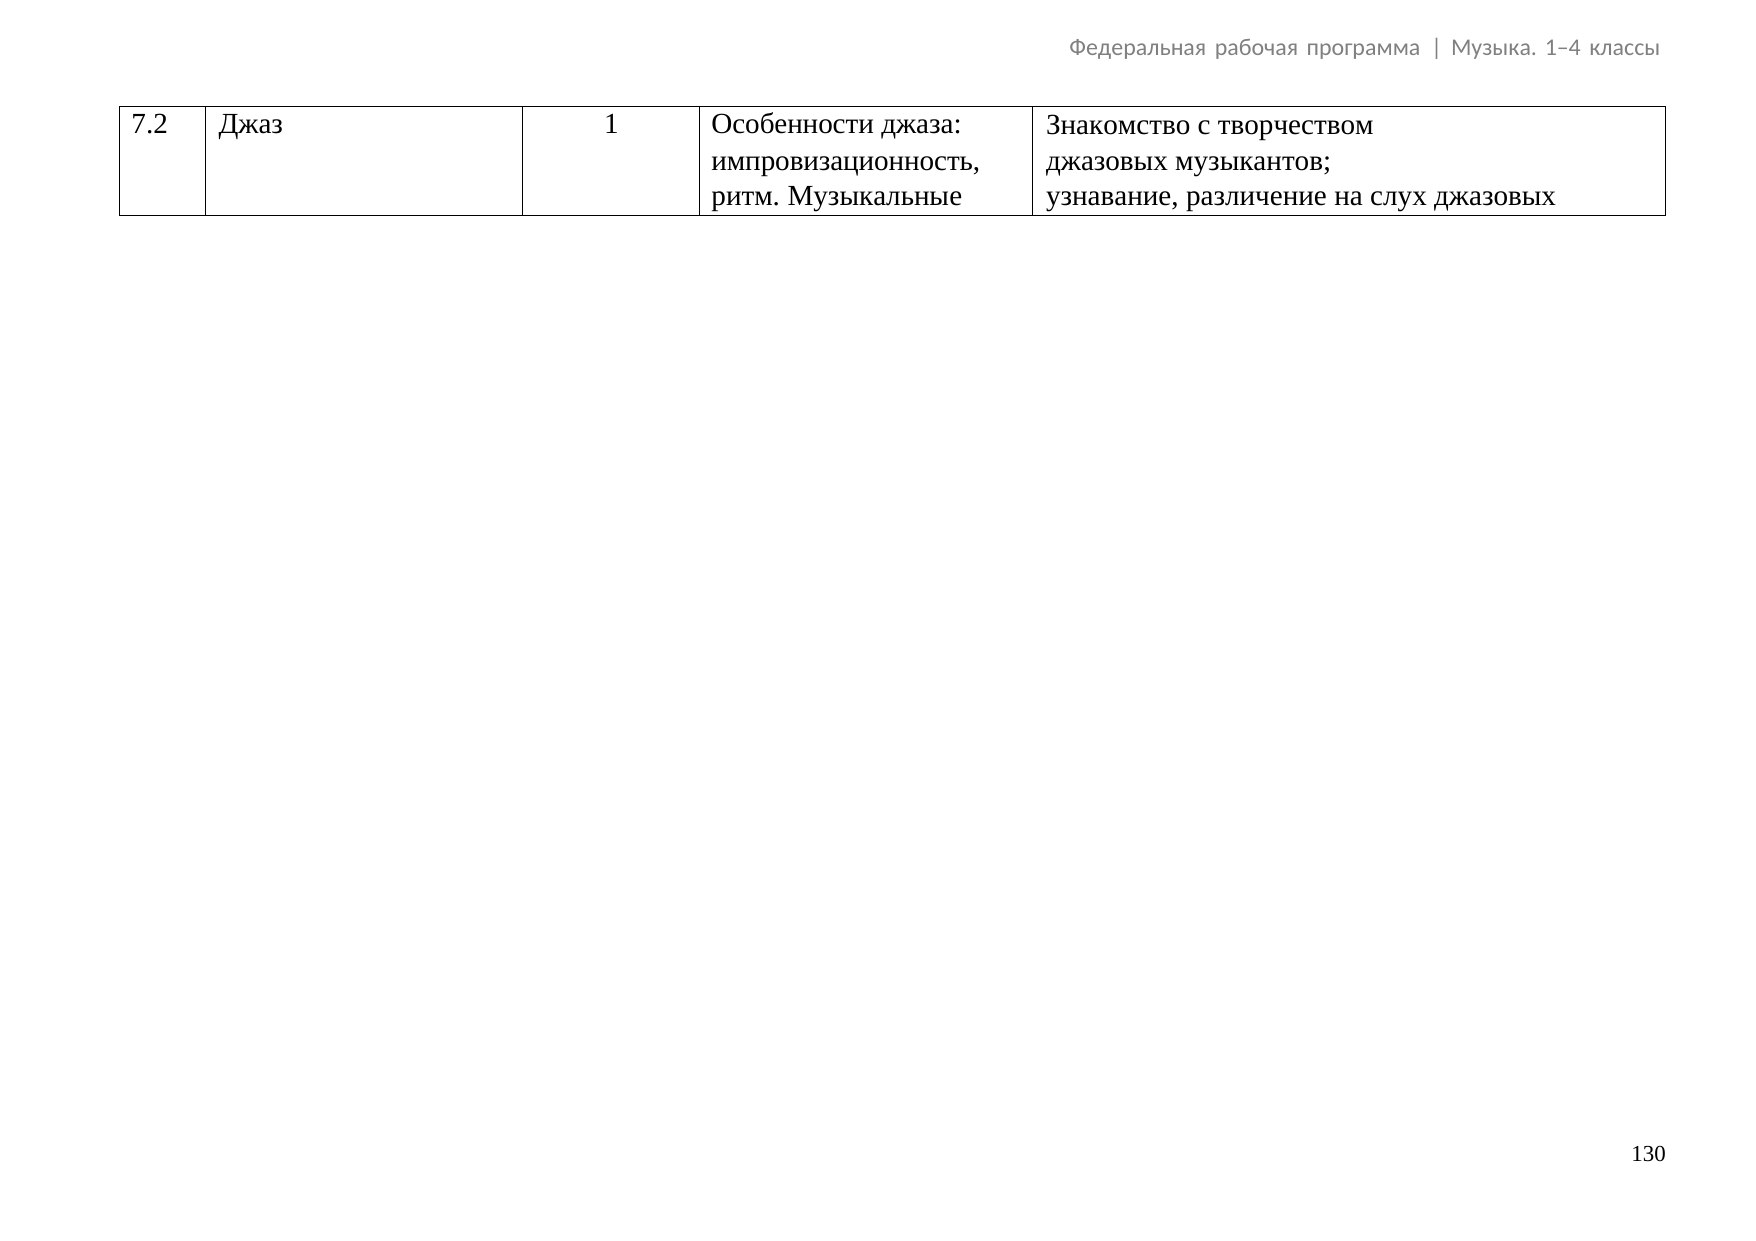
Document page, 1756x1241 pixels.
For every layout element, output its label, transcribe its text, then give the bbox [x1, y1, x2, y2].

table_cell Знакомство с творчеством джазовых музыкантов; узнавание, различение на слух джазовых [1033, 107, 1665, 215]
table_cell 7.2 [120, 107, 205, 215]
table_cell Особенности джаза: импровизационность, ритм. Музыкальные [700, 107, 1032, 215]
table_cell 1 [523, 107, 699, 215]
table_cell Джаз [206, 107, 522, 215]
